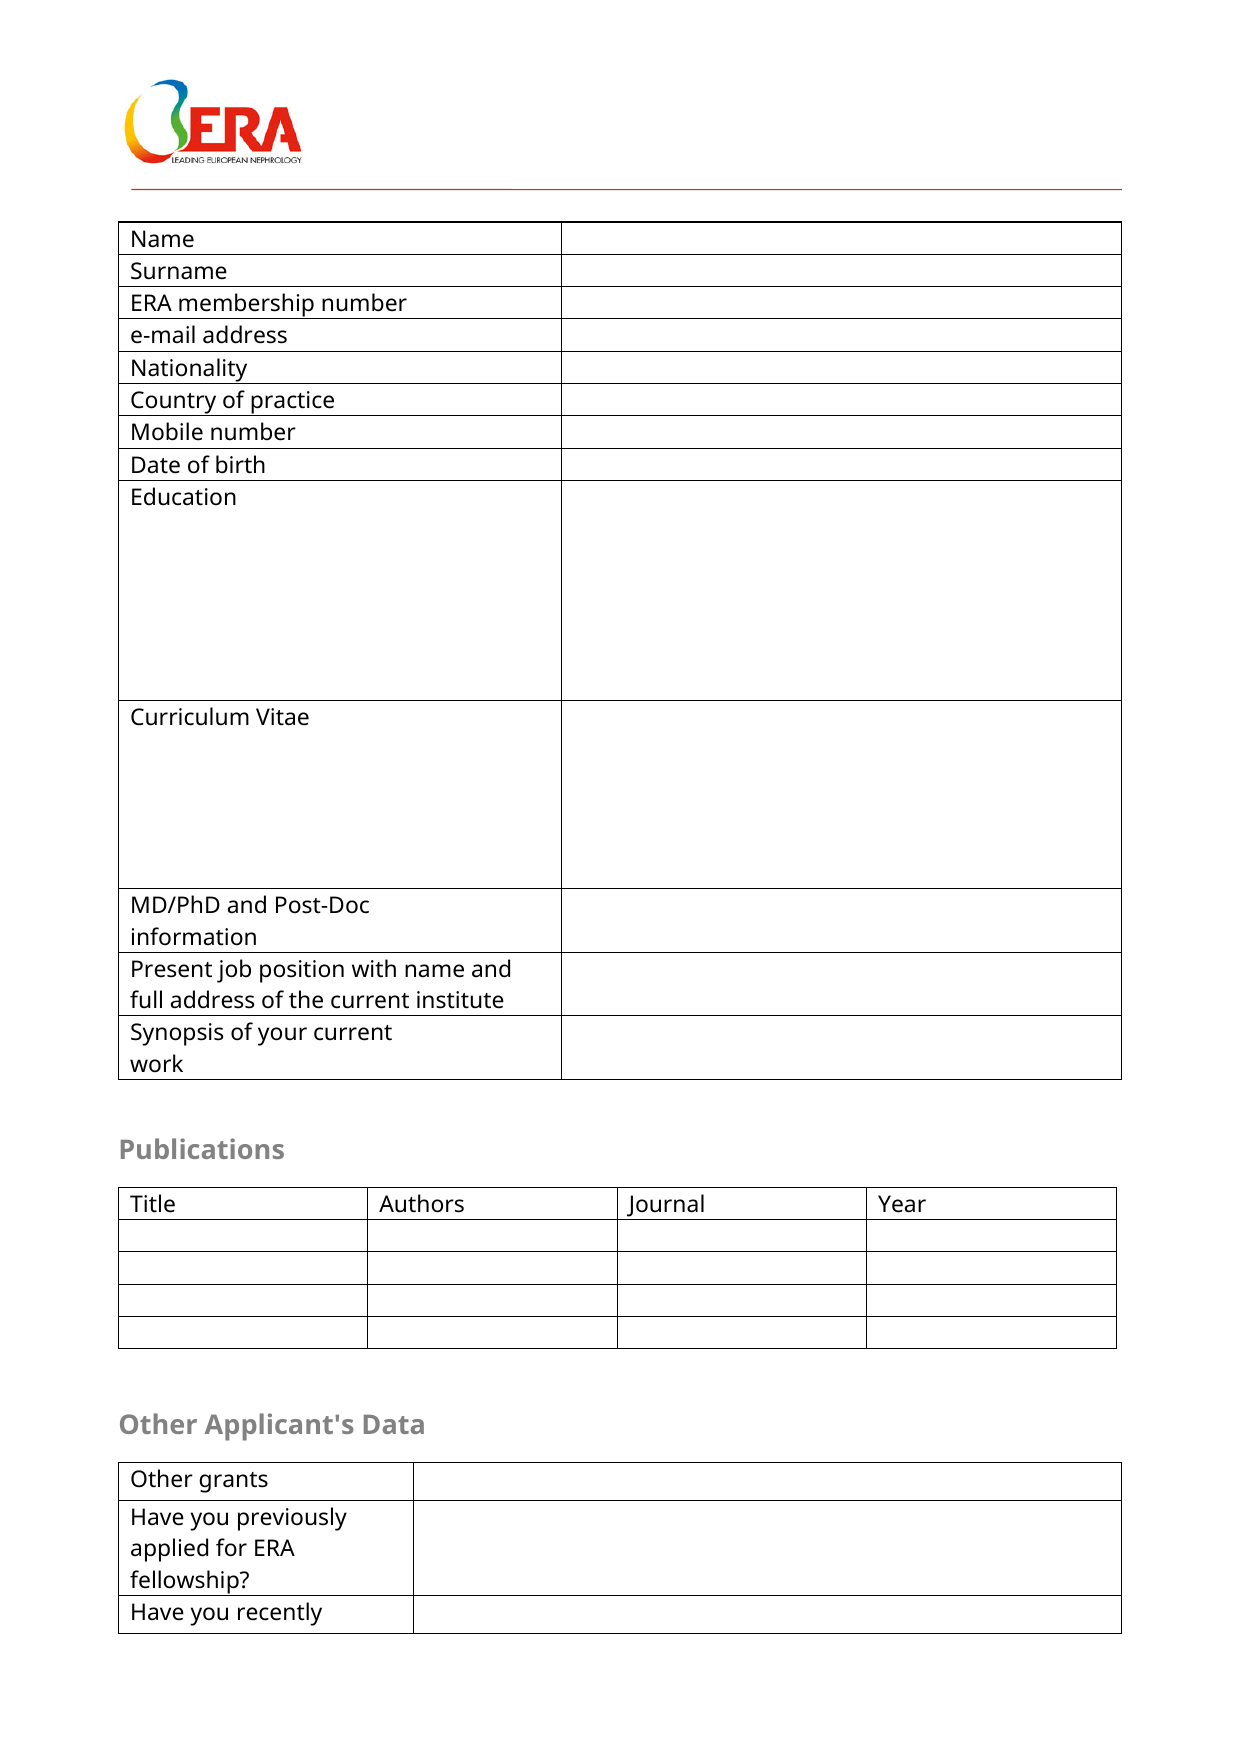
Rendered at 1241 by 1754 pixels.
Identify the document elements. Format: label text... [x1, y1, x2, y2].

table_cell [562, 255, 1121, 286]
text Publications [118, 1130, 1122, 1167]
table_cell Date of birth [119, 449, 561, 480]
table_cell [562, 384, 1121, 415]
table_cell [618, 1317, 866, 1348]
table_cell Nationality [119, 352, 561, 383]
table_header Year [867, 1188, 1116, 1219]
table_cell [119, 1252, 367, 1283]
table_cell [119, 1317, 367, 1348]
table_cell ERA membership number [119, 287, 561, 318]
table_cell [618, 1285, 866, 1316]
table_cell Have you recently interrupted your career due to child care or serious illness? If yes, please state the duration and dates [119, 1596, 413, 1633]
table_header Journal [618, 1188, 866, 1219]
table_cell [562, 1016, 1121, 1079]
text Other Applicant's Data [118, 1406, 1122, 1442]
table_cell Education [119, 481, 561, 699]
table_cell [368, 1252, 617, 1283]
table_cell [562, 481, 1121, 699]
table_cell [867, 1317, 1116, 1348]
picture [118, 73, 309, 171]
table_cell Have you previously applied for ERA fellowship? [119, 1501, 413, 1595]
table_cell [562, 352, 1121, 383]
table_cell [562, 416, 1121, 447]
table_cell [368, 1285, 617, 1316]
table_header [562, 223, 1121, 254]
table_cell Surname [119, 255, 561, 286]
table_cell [562, 319, 1121, 351]
table_cell [368, 1220, 617, 1251]
table_header [414, 1463, 1121, 1500]
table_cell [562, 889, 1121, 952]
table_header Authors [368, 1188, 617, 1219]
table_cell e-mail address [119, 319, 561, 351]
table_cell [562, 287, 1121, 318]
table_cell Present job position with name and full address of the current institute [119, 953, 561, 1015]
table_cell [867, 1220, 1116, 1251]
table_cell [562, 449, 1121, 480]
table_cell [368, 1317, 617, 1348]
table_cell [867, 1252, 1116, 1283]
table_cell [562, 953, 1121, 1015]
table_header Other grants [119, 1463, 413, 1500]
table_cell Mobile number [119, 416, 561, 447]
table_cell Curriculum Vitae [119, 701, 561, 888]
table_cell MD/PhD and Post-Doc information [119, 889, 561, 952]
table_cell [562, 701, 1121, 888]
table_cell [618, 1220, 866, 1251]
table_cell [618, 1252, 866, 1283]
table_cell [119, 1285, 367, 1316]
table_header Title [119, 1188, 367, 1219]
table_cell Synopsis of your current work [119, 1016, 561, 1079]
table_cell [119, 1220, 367, 1251]
table_cell [867, 1285, 1116, 1316]
table_header Name [119, 223, 561, 254]
table_cell [414, 1596, 1121, 1633]
table_cell [414, 1501, 1121, 1595]
table_cell Country of practice [119, 384, 561, 415]
